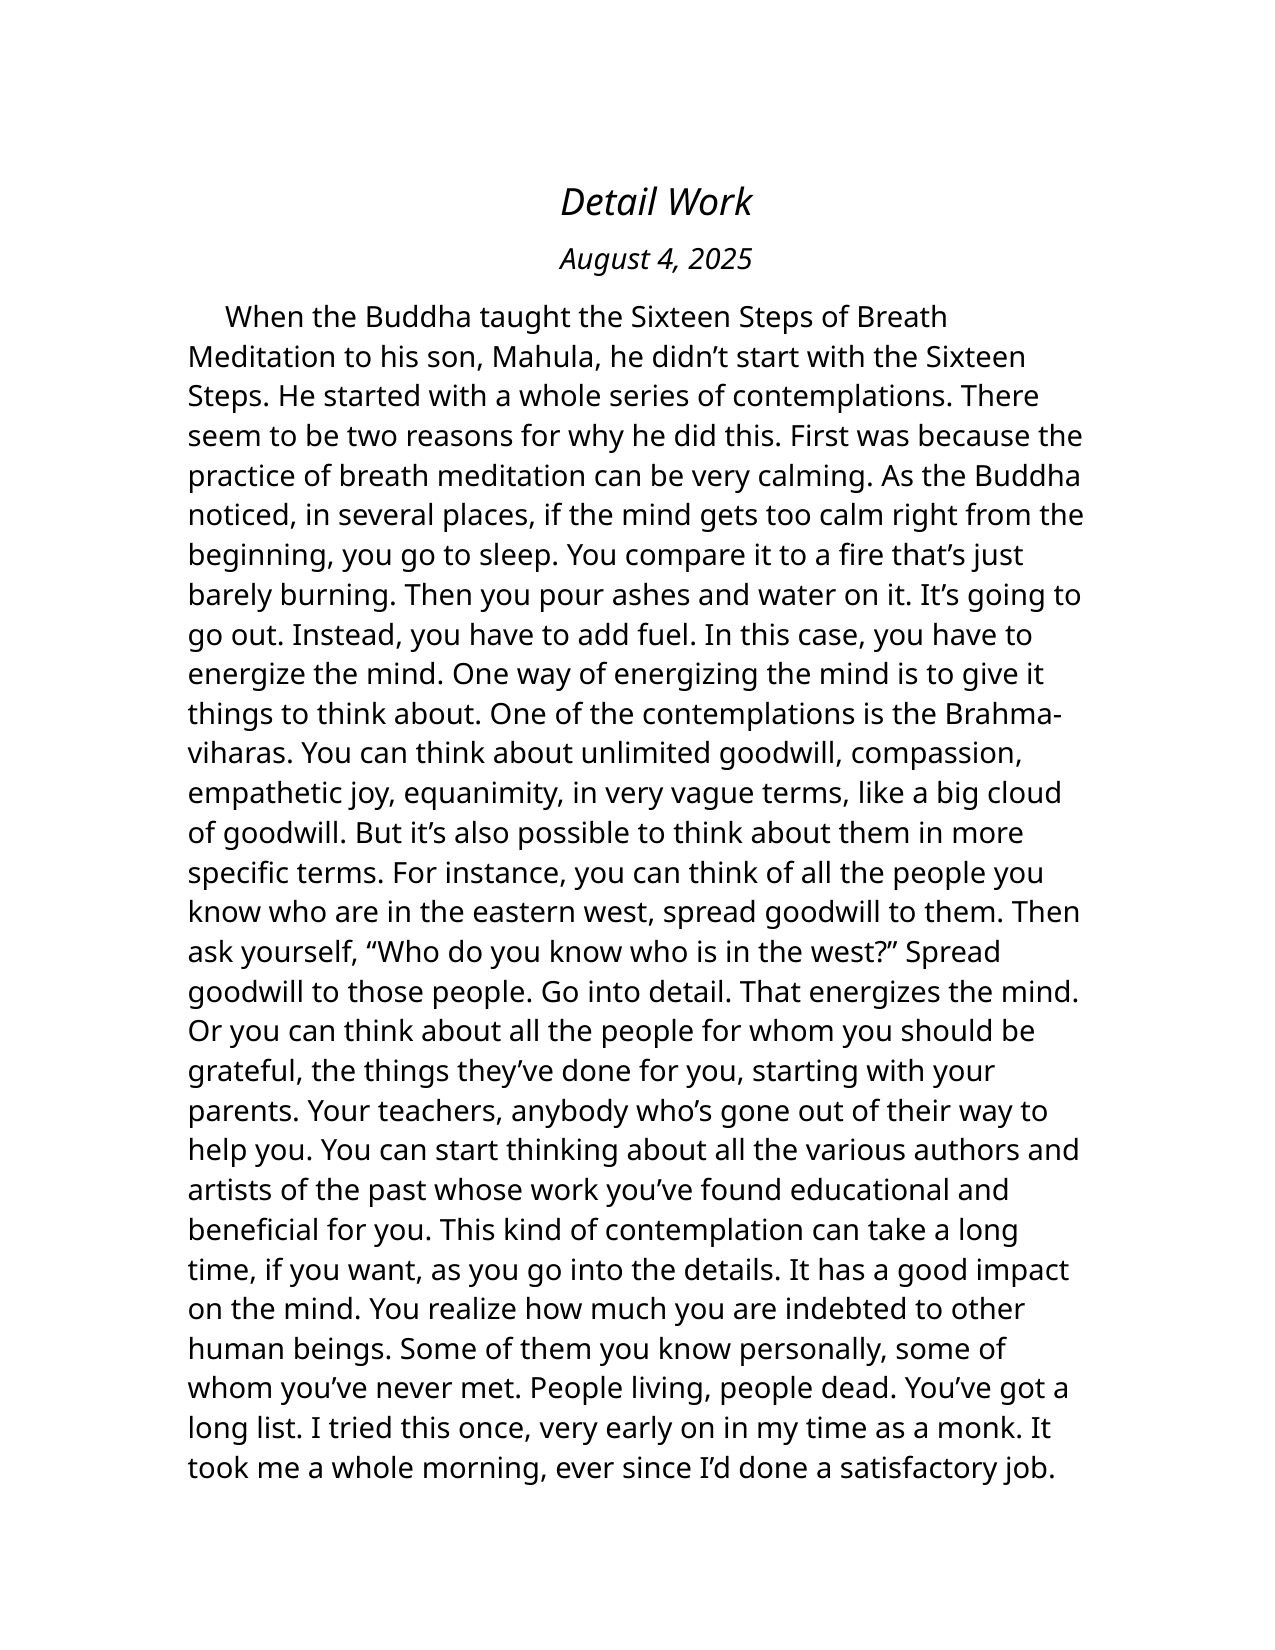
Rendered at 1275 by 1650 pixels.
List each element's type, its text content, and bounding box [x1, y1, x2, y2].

text August 4, 2025 [187, 238, 1087, 278]
title Detail Work [187, 175, 1087, 226]
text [187, 296, 1087, 1487]
